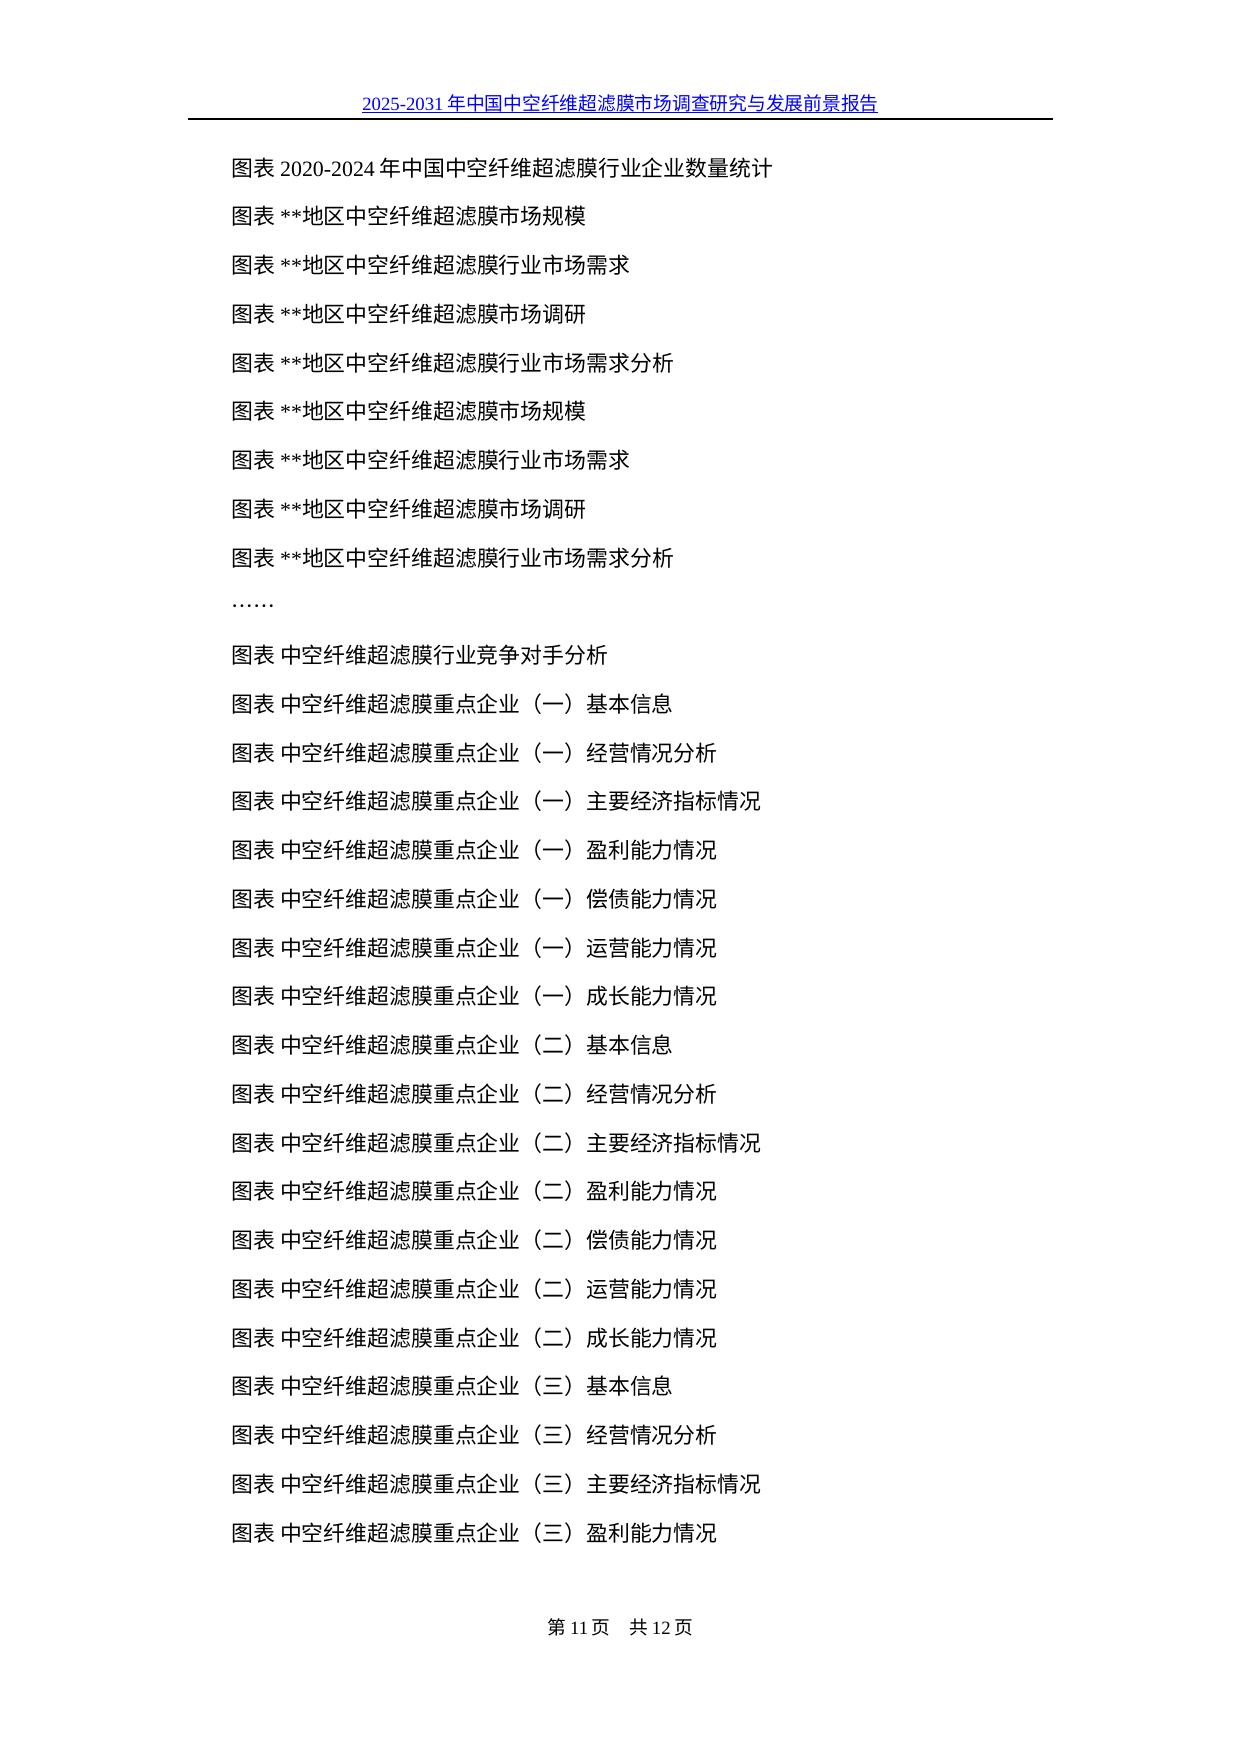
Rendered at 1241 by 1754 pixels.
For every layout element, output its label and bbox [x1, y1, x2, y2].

text [187, 150, 1053, 1548]
